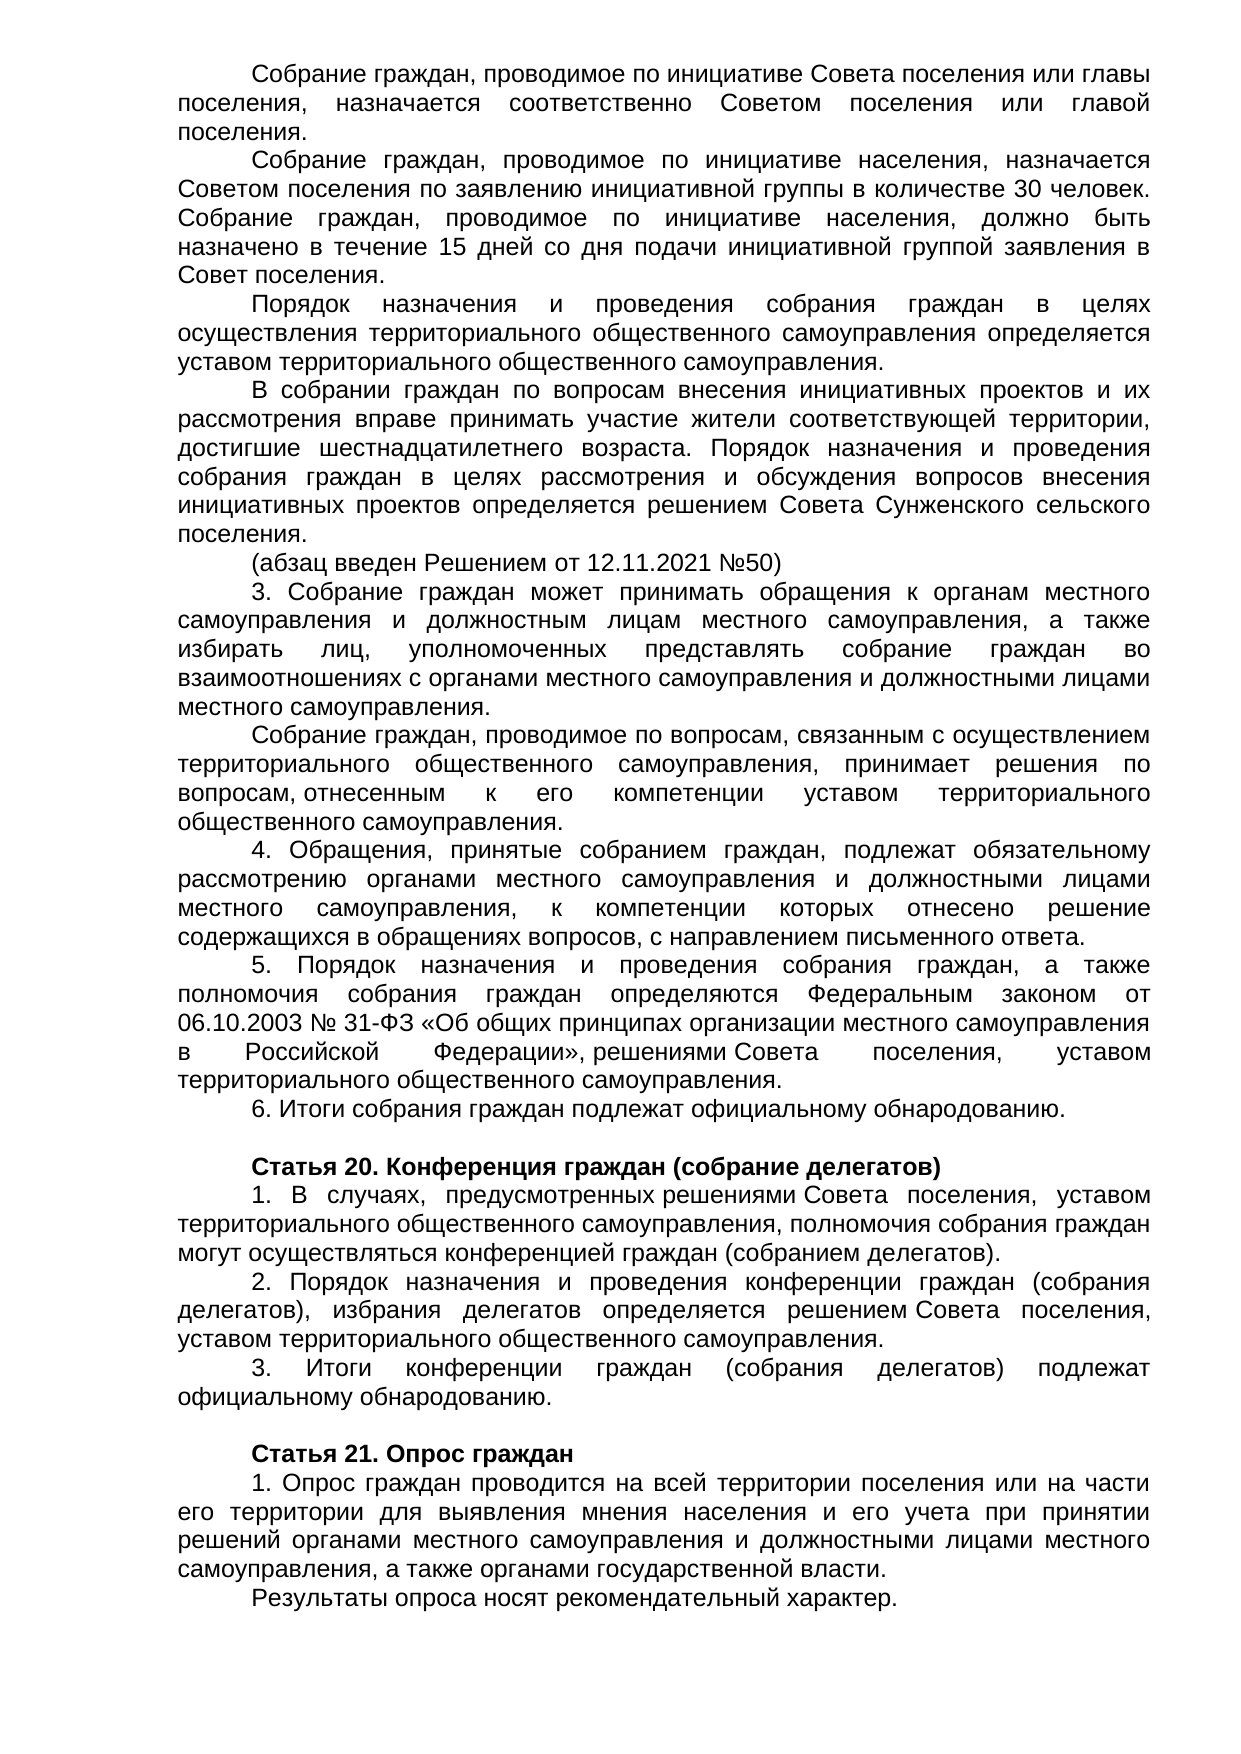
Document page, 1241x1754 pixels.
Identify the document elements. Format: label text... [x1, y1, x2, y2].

text Собрание граждан, проводимое по инициативе Совета поселения или главы поселения, назначается соответственно Советом поселения или главой поселения. [177, 59, 1152, 145]
text Порядок назначения и проведения собрания граждан в целях осуществления территориального общественного самоуправления определяется уставом территориального общественного самоуправления. [177, 289, 1152, 375]
text 4. Обращения, принятые собранием граждан, подлежат обязательному рассмотрению органами местного самоуправления и должностными лицами местного самоуправления, к компетенции которых отнесено решение содержащихся в обращениях вопросов, с направлением письменного ответа. [177, 835, 1152, 950]
text Статья 20. Конференция граждан (собрание делегатов) [177, 1152, 1152, 1180]
text (абзац введен Решением от 12.11.2021 №50) [177, 548, 1152, 577]
text Собрание граждан, проводимое по вопросам, связанным с осуществлением территориального общественного самоуправления, принимает решения по вопросам, отнесенным к его компетенции уставом территориального общественного самоуправления. [177, 720, 1152, 835]
text 2. Порядок назначения и проведения конференции граждан (собрания делегатов), избрания делегатов определяется решением Совета поселения, уставом территориального общественного самоуправления. [177, 1267, 1152, 1353]
text 6. Итоги собрания граждан подлежат официальному обнародованию. [177, 1094, 1152, 1123]
text Результаты опроса носят рекомендательный характер. [177, 1583, 1152, 1612]
text 5. Порядок назначения и проведения собрания граждан, а также полномочия собрания граждан определяются Федеральным законом от 06.10.2003 № 31-ФЗ «Об общих принципах организации местного самоуправления в Российской Федерации», решениями Совета поселения, уставом территориального общественного самоуправления. [177, 950, 1152, 1094]
text В собрании граждан по вопросам внесения инициативных проектов и их рассмотрения вправе принимать участие жители соответствующей территории, достигшие шестнадцатилетнего возраста. Порядок назначения и проведения собрания граждан в целях рассмотрения и обсуждения вопросов внесения инициативных проектов определяется решением Совета Сунженского сельского поселения. [177, 375, 1152, 548]
text 3. Собрание граждан может принимать обращения к органам местного самоуправления и должностным лицам местного самоуправления, а также избирать лиц, уполномоченных представлять собрание граждан во взаимоотношениях с органами местного самоуправления и должностными лицами местного самоуправления. [177, 577, 1152, 720]
text 1. Опрос граждан проводится на всей территории поселения или на части его территории для выявления мнения населения и его учета при принятии решений органами местного самоуправления и должностными лицами местного самоуправления, а также органами государственной власти. [177, 1468, 1152, 1583]
text Собрание граждан, проводимое по инициативе населения, назначается Советом поселения по заявлению инициативной группы в количестве 30 человек. Собрание граждан, проводимое по инициативе населения, должно быть назначено в течение 15 дней со дня подачи инициативной группой заявления в Совет поселения. [177, 145, 1152, 289]
text Статья 21. Опрос граждан [177, 1439, 1152, 1468]
text 1. В случаях, предусмотренных решениями Совета поселения, уставом территориального общественного самоуправления, полномочия собрания граждан могут осуществляться конференцией граждан (собранием делегатов). [177, 1180, 1152, 1267]
text 3. Итоги конференции граждан (собрания делегатов) подлежат официальному обнародованию. [177, 1353, 1152, 1410]
